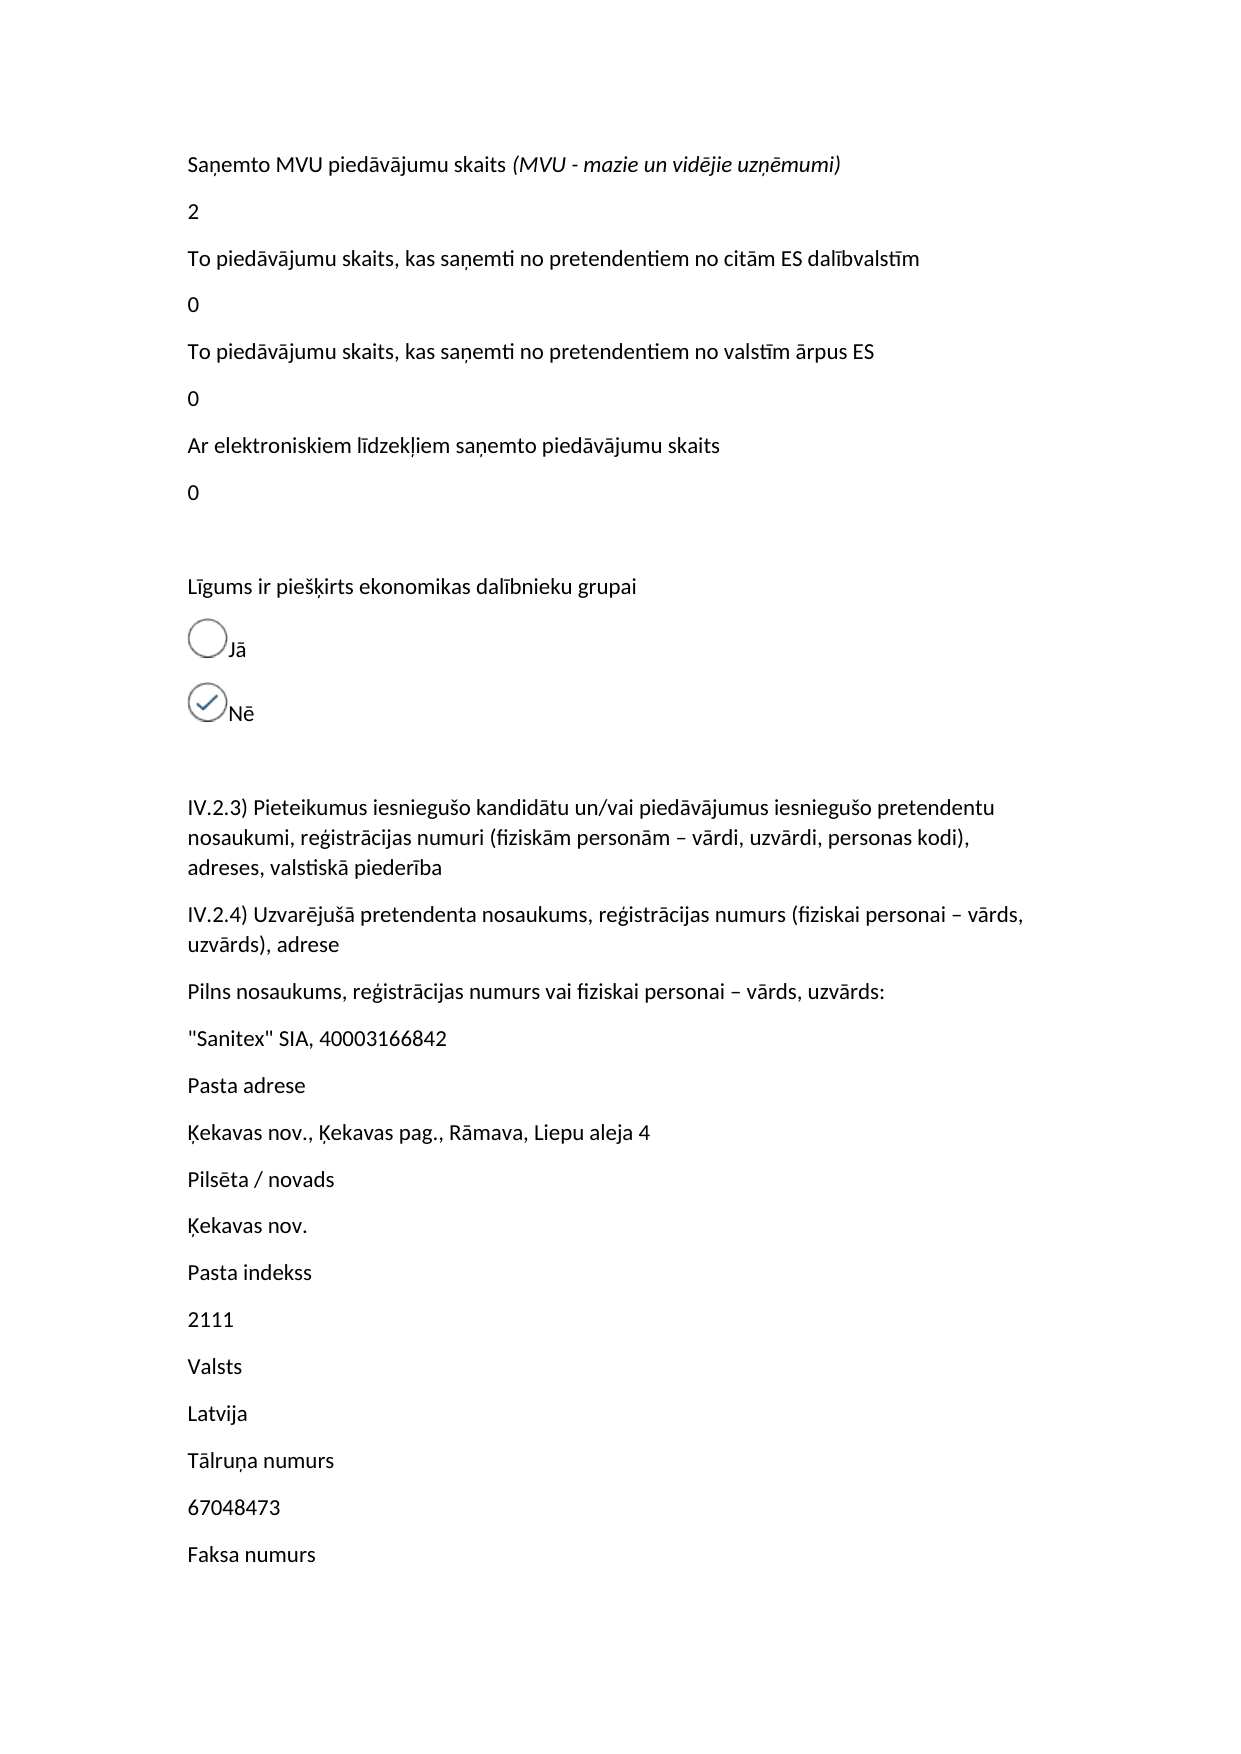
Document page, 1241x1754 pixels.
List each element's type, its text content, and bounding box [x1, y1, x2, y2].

text 2111 [187, 1305, 1053, 1333]
text 67048473 [187, 1493, 1053, 1521]
text IV.2.4) Uzvarējušā pretendenta nosaukums, reģistrācijas numurs (fiziskai personai – vārds, uzvārds), adrese [187, 900, 1053, 958]
text Pilns nosaukums, reģistrācijas numurs vai fiziskai personai – vārds, uzvārds: [187, 977, 1053, 1005]
text Valsts [187, 1352, 1053, 1380]
text Pilsēta / novads [187, 1165, 1053, 1193]
text Pasta adrese [187, 1071, 1053, 1099]
text 0 [187, 478, 1053, 506]
picture [187, 682, 229, 722]
text To piedāvājumu skaits, kas saņemti no pretendentiem no valstīm ārpus ES [187, 337, 1053, 366]
text Ķekavas nov., Ķekavas pag., Rāmava, Liepu aleja 4 [187, 1118, 1053, 1146]
picture [187, 618, 229, 658]
text "Sanitex" SIA, 40003166842 [187, 1024, 1053, 1052]
text 0 [187, 384, 1053, 412]
text Saņemto MVU piedāvājumu skaits (MVU - mazie un vidējie uzņēmumi) [187, 150, 1053, 178]
text Jā [187, 619, 1053, 663]
text Nē [187, 682, 1053, 727]
text 0 [187, 291, 1053, 319]
text Faksa numurs [187, 1540, 1053, 1568]
text To piedāvājumu skaits, kas saņemti no pretendentiem no citām ES dalībvalstīm [187, 244, 1053, 272]
text Ar elektroniskiem līdzekļiem saņemto piedāvājumu skaits [187, 431, 1053, 459]
text Līgums ir piešķirts ekonomikas dalībnieku grupai [187, 572, 1053, 600]
text 2 [187, 197, 1053, 225]
text Pasta indekss [187, 1258, 1053, 1287]
text Ķekavas nov. [187, 1212, 1053, 1240]
text IV.2.3) Pieteikumus iesniegušo kandidātu un/vai piedāvājumus iesniegušo pretendentu nosaukumi, reģistrācijas numuri (fiziskām personām – vārdi, uzvārdi, personas kodi), adreses, valstiskā piederība [187, 793, 1053, 881]
text Tālruņa numurs [187, 1446, 1053, 1474]
text Latvija [187, 1399, 1053, 1427]
